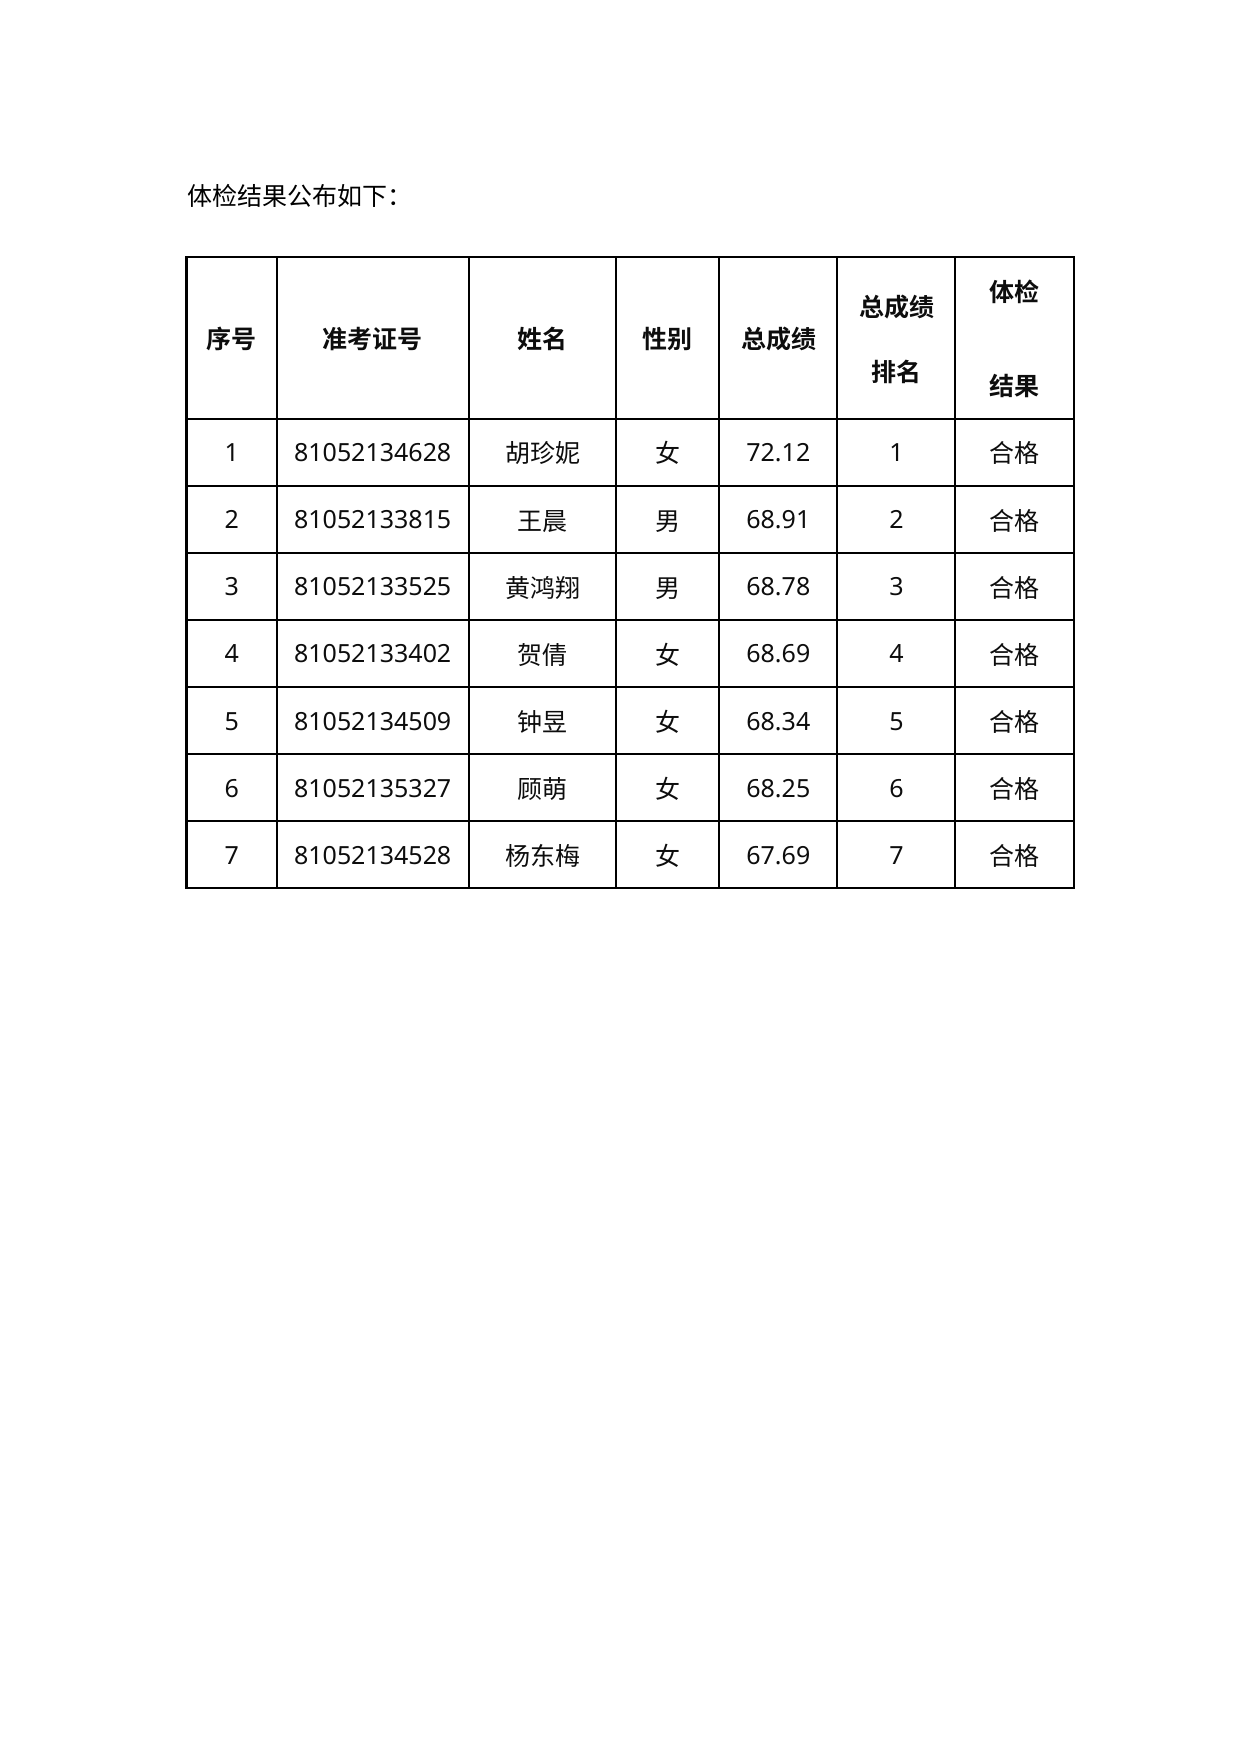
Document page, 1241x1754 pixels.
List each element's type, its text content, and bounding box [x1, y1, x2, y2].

table_cell 顾萌 [470, 755, 615, 820]
table_cell 6 [188, 755, 276, 820]
table_cell 女 [617, 755, 718, 820]
table_cell 81052134628 [278, 420, 468, 484]
table_cell 81052133815 [278, 487, 468, 552]
table_cell 黄鸿翔 [470, 554, 615, 619]
table_cell 杨东梅 [470, 822, 615, 887]
table_header 性别 [617, 258, 718, 417]
table_cell 钟昱 [470, 688, 615, 753]
table_cell 72.12 [720, 420, 836, 484]
text 体检结果公布如下： [187, 162, 1053, 227]
table_cell 81052134528 [278, 822, 468, 887]
table_cell 3 [838, 554, 954, 619]
table_cell 贺倩 [470, 621, 615, 686]
table_cell 女 [617, 822, 718, 887]
table_cell 合格 [956, 621, 1073, 686]
table_cell 2 [838, 487, 954, 552]
table_cell 81052134509 [278, 688, 468, 753]
table_cell 68.91 [720, 487, 836, 552]
table_cell 7 [838, 822, 954, 887]
table_cell 68.34 [720, 688, 836, 753]
table_cell 王晨 [470, 487, 615, 552]
table_header 总成绩 [720, 258, 836, 417]
table_cell 5 [838, 688, 954, 753]
table_cell 3 [188, 554, 276, 619]
table_cell 男 [617, 487, 718, 552]
table_cell 6 [838, 755, 954, 820]
table_cell 1 [188, 420, 276, 484]
table_cell 4 [188, 621, 276, 686]
table_cell 合格 [956, 755, 1073, 820]
table_cell 合格 [956, 554, 1073, 619]
table_cell 合格 [956, 822, 1073, 887]
table_cell 合格 [956, 487, 1073, 552]
table_cell 5 [188, 688, 276, 753]
table_cell 68.25 [720, 755, 836, 820]
table_header 总成绩排名 [838, 258, 954, 417]
table_cell 女 [617, 420, 718, 484]
table_cell 81052133525 [278, 554, 468, 619]
table_cell 合格 [956, 420, 1073, 484]
table_header 体检 结果 [956, 258, 1073, 417]
table_cell 68.78 [720, 554, 836, 619]
table_header 序号 [188, 258, 276, 417]
table_cell 2 [188, 487, 276, 552]
table_cell 女 [617, 621, 718, 686]
table_header 准考证号 [278, 258, 468, 417]
table_cell 1 [838, 420, 954, 484]
table_cell 合格 [956, 688, 1073, 753]
table_cell 7 [188, 822, 276, 887]
table_cell 81052133402 [278, 621, 468, 686]
table_cell 68.69 [720, 621, 836, 686]
table_cell 4 [838, 621, 954, 686]
table_cell 女 [617, 688, 718, 753]
table_cell 67.69 [720, 822, 836, 887]
table_cell 胡珍妮 [470, 420, 615, 484]
table_cell 男 [617, 554, 718, 619]
table_header 姓名 [470, 258, 615, 417]
table_cell 81052135327 [278, 755, 468, 820]
